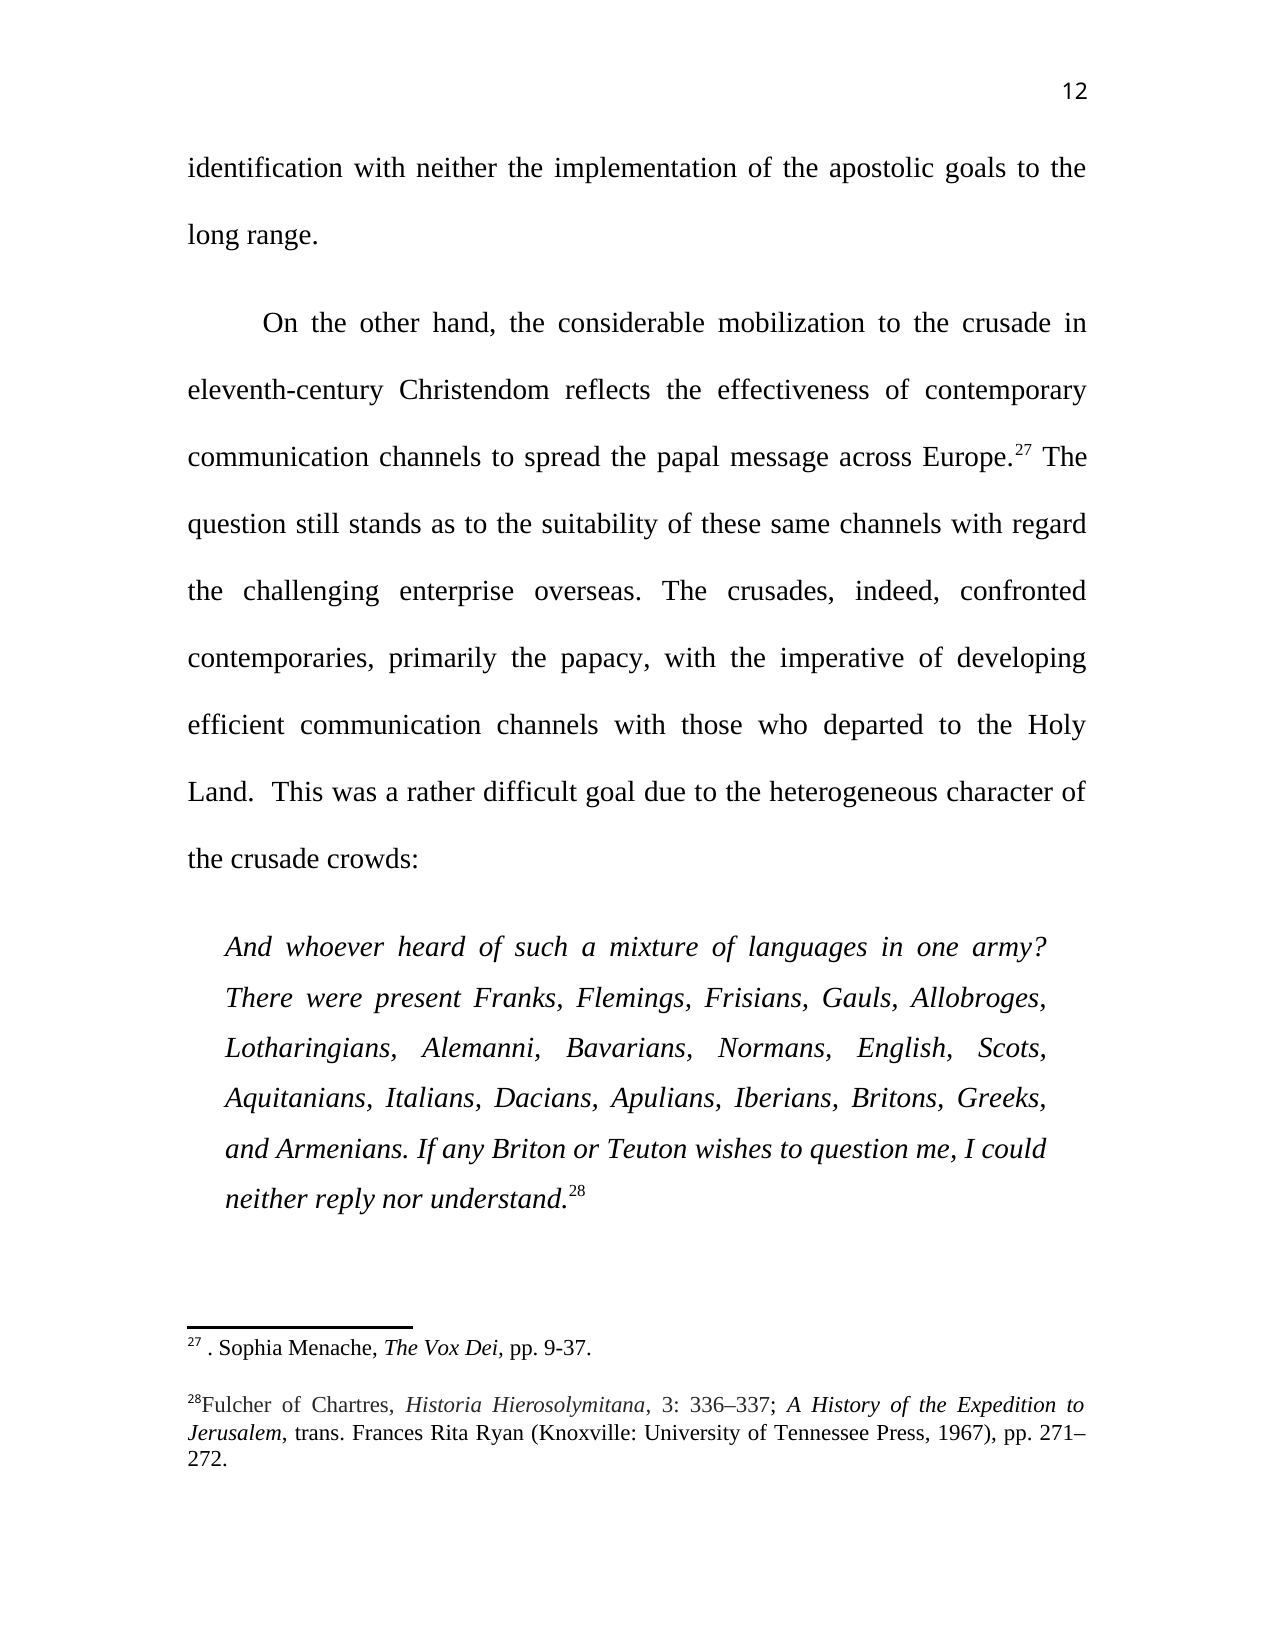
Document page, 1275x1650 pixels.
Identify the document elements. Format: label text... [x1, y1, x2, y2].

text On the other hand, the considerable mobilization to the crusade in eleventh-century Christendom reflects the effectiveness of contemporary communication channels to spread the papal message across Europe. The question still stands as to the suitability of these same channels with regard the challenging enterprise overseas. The crusades, indeed, confronted contemporaries, primarily the papacy, with the imperative of developing efficient communication channels with those who departed to the Holy Land. This was a rather difficult goal due to the heterogeneous character of the crusade crowds: [187, 305, 1087, 875]
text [187, 150, 1087, 251]
text And whoever heard of such a mixture of languages in one army? There were present Franks, Flemings, Frisians, Gauls, Allobroges, Lotharingians, Alemanni, Bavarians, Normans, English, Scots, Aquitanians, Italians, Dacians, Apulians, Iberians, Britons, Greeks, and Armenians. If any Briton or Teuton wishes to question me, I could neither reply nor understand. [225, 929, 1050, 1215]
